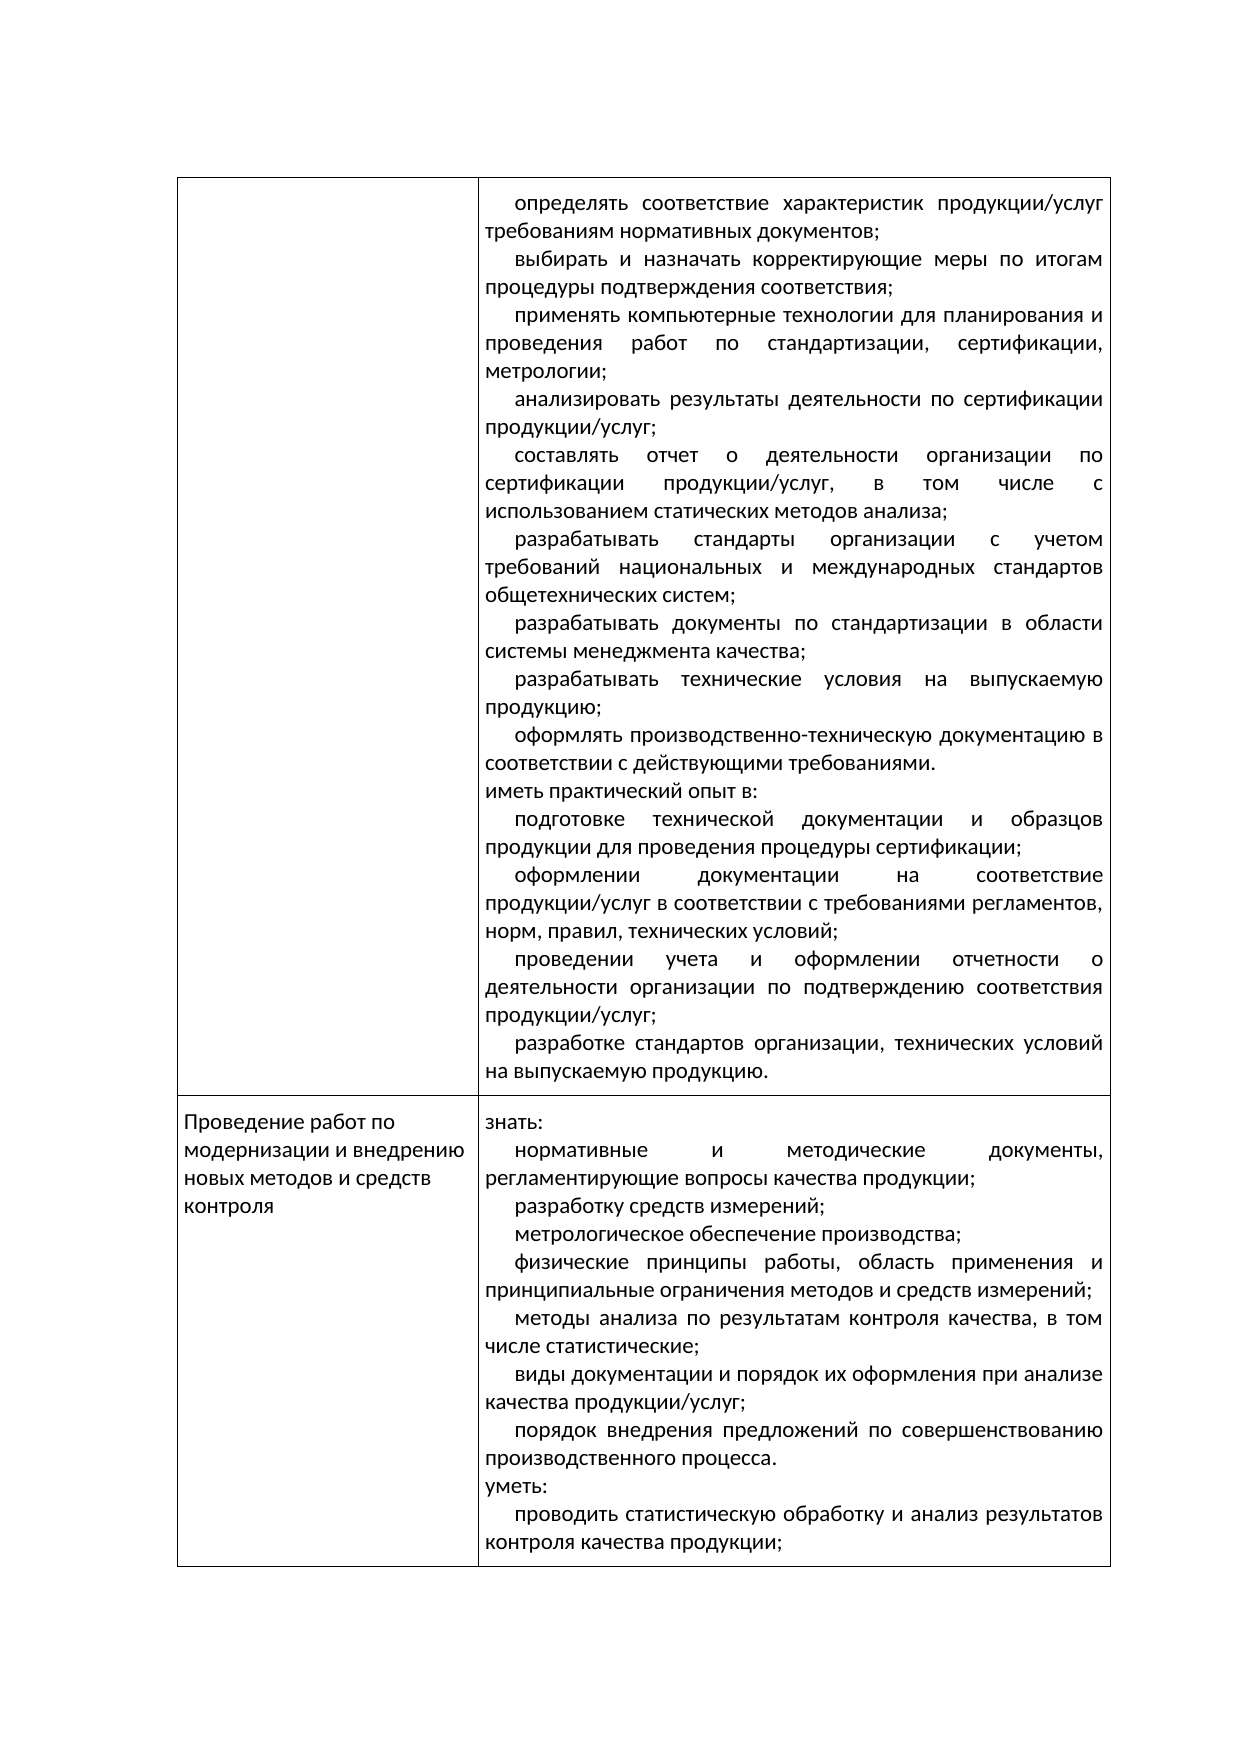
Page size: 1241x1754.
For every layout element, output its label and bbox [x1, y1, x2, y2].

table_cell [479, 178, 1110, 1095]
table_cell [178, 1096, 478, 1566]
table_cell [178, 178, 478, 1095]
table_cell [479, 1096, 1110, 1566]
